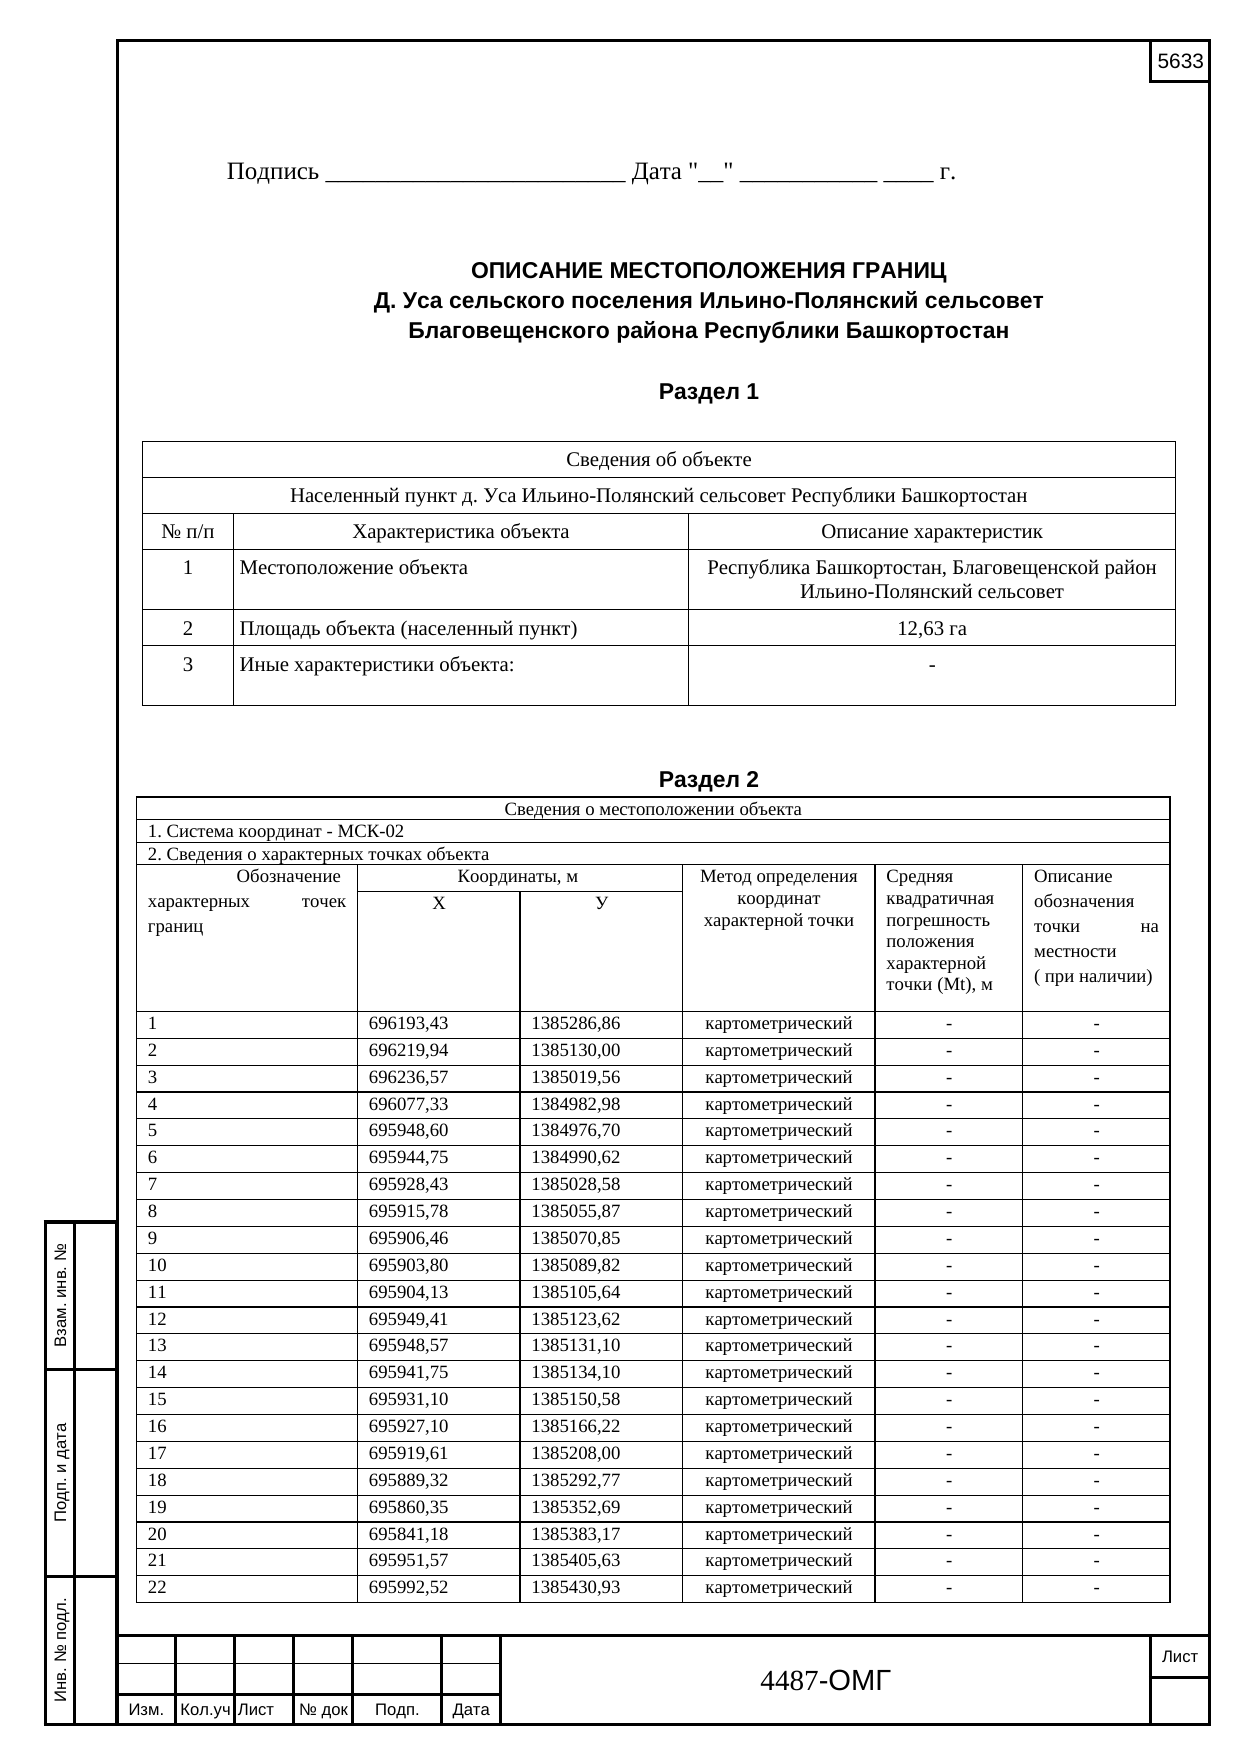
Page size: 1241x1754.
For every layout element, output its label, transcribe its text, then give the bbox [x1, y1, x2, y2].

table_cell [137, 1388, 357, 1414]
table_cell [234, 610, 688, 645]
text Благовещенского района Республики Башкортостан [148, 317, 1181, 344]
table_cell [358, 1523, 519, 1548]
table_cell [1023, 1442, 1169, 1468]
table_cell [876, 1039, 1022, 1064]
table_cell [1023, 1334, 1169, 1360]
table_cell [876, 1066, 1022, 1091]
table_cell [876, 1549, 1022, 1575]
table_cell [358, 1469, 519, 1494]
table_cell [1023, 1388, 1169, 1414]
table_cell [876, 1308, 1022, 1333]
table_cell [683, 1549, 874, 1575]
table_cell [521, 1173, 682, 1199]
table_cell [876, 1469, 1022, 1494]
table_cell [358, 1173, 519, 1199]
text ОПИСАНИЕ МЕСТОПОЛОЖЕНИЯ ГРАНИЦ [148, 257, 1181, 283]
text Д. Уса сельского поселения Ильино-Полянский сельсовет [148, 287, 1181, 313]
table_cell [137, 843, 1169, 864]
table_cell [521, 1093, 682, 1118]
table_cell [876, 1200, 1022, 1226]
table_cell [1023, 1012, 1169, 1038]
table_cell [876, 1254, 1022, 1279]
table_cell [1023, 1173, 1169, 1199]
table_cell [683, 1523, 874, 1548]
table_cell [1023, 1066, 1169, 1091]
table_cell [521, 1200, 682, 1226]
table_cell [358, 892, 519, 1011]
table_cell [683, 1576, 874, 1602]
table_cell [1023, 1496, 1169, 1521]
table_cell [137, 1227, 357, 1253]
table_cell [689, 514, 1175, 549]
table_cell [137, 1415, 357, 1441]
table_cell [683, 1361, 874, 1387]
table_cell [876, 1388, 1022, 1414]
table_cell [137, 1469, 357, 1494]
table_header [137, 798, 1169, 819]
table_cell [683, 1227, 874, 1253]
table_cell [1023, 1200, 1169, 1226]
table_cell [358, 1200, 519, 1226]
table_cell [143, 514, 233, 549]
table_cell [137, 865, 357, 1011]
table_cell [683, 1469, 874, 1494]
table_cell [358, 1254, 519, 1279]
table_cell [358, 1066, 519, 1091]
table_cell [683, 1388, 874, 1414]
text Раздел 2 [148, 766, 1181, 793]
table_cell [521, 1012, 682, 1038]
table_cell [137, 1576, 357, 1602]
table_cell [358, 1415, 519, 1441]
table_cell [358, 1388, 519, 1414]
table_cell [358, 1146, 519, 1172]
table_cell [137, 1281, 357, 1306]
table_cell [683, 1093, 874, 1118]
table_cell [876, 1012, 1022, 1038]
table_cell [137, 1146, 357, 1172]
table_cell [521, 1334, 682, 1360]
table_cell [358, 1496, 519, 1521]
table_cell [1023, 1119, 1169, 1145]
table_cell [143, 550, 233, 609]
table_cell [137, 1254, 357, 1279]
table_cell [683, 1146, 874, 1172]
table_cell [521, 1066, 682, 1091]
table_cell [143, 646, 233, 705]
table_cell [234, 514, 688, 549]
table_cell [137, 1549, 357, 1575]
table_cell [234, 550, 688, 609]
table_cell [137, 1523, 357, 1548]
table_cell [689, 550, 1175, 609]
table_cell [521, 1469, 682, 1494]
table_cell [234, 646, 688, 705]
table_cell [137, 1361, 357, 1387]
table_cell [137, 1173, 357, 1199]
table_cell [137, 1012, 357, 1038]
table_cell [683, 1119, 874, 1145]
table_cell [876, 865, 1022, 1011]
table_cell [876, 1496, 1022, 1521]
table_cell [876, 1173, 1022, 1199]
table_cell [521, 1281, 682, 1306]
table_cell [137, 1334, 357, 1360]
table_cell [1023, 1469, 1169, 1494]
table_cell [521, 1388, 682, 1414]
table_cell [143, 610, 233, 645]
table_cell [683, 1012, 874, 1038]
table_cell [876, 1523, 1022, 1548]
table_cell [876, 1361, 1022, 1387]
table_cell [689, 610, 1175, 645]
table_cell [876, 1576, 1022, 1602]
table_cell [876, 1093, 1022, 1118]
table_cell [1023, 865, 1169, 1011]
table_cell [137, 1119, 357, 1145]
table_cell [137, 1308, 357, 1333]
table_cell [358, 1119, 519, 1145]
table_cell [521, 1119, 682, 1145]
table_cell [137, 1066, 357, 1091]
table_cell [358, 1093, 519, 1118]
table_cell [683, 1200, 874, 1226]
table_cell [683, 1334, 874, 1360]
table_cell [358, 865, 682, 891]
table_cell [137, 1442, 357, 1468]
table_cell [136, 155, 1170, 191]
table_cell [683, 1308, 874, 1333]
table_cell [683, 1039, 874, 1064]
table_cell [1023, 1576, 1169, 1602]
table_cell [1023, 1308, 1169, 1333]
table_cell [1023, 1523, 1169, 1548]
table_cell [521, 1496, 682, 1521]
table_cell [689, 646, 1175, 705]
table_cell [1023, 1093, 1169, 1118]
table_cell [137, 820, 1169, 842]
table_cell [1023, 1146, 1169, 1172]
text Раздел 1 [148, 378, 1181, 404]
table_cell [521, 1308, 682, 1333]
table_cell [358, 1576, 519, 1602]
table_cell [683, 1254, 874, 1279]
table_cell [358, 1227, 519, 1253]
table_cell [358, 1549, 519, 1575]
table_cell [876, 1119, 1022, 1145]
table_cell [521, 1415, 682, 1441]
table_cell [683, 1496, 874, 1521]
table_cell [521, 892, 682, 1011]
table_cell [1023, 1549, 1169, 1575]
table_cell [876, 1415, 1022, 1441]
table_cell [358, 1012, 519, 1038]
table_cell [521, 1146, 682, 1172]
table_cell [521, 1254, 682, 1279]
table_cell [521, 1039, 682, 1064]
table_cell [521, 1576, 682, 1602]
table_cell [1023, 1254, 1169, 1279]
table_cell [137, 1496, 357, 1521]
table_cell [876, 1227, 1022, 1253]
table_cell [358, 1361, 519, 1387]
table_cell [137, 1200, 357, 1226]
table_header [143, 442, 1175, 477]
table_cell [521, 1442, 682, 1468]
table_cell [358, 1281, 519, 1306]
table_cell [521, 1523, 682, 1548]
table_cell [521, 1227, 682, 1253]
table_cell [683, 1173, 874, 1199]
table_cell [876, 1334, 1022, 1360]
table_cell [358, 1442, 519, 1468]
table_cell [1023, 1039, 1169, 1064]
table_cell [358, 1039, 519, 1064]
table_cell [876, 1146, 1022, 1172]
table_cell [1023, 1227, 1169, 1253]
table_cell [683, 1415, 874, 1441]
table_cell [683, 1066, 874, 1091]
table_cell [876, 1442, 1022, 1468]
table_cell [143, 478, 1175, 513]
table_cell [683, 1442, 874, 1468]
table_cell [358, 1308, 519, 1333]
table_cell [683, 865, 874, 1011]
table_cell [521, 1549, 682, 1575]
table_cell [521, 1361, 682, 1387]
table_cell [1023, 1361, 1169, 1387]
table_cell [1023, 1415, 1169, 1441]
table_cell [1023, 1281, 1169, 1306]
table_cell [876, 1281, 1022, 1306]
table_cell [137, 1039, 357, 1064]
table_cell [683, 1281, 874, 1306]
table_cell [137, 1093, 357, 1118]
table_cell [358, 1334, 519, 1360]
